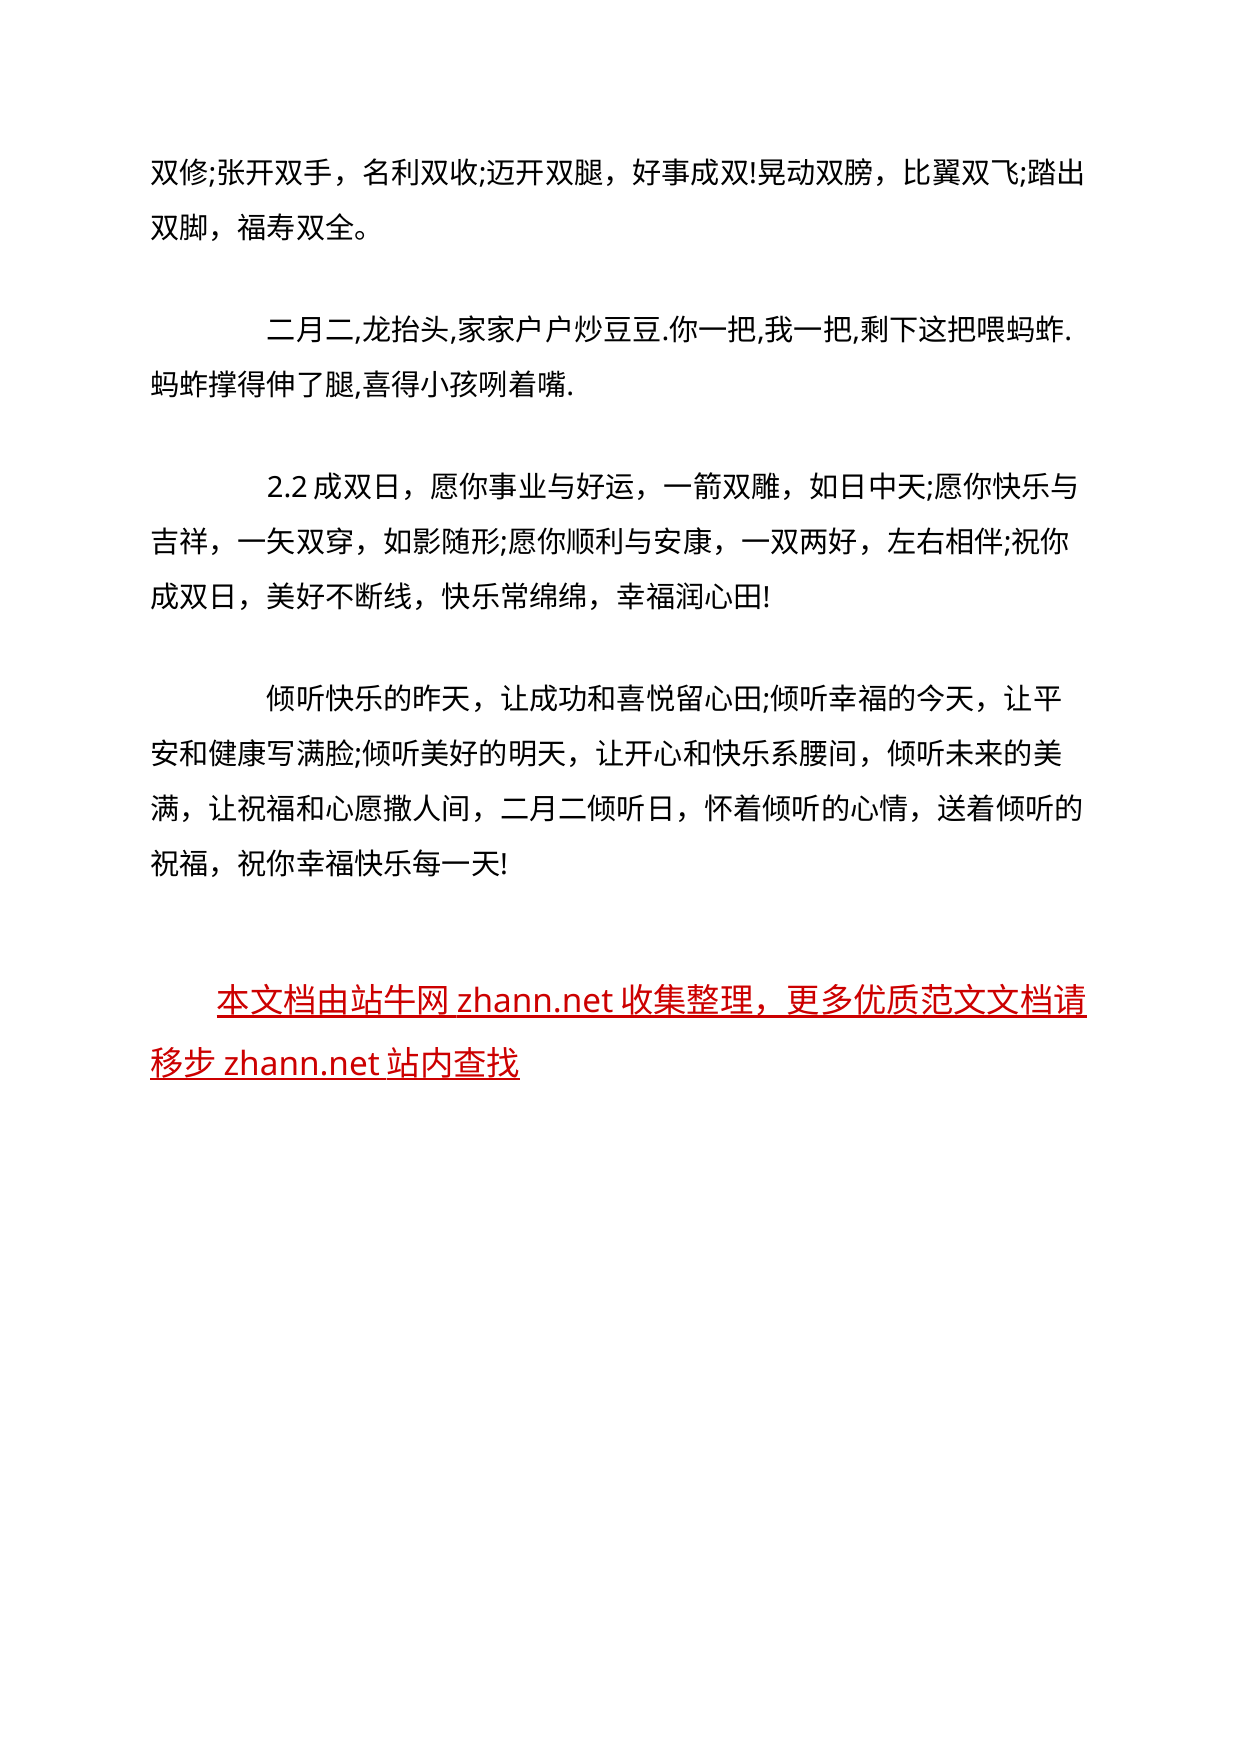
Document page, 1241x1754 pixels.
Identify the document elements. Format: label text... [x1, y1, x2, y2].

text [150, 150, 1090, 247]
text 2.2成双日，愿你事业与好运，一箭双雕，如日中天;愿你快乐与吉祥，一矢双穿，如影随形;愿你顺利与安康，一双两好，左右相伴;祝你成双日，美好不断线，快乐常绵绵，幸福润心田! [150, 464, 1090, 616]
text 本文档由站牛网zhann.net收集整理，更多优质范文文档请移步zhann.net站内查找 [150, 974, 1090, 1085]
text 倾听快乐的昨天，让成功和喜悦留心田;倾听幸福的今天，让平安和健康写满脸;倾听美好的明天，让开心和快乐系腰间，倾听未来的美满，让祝福和心愿撒人间，二月二倾听日，怀着倾听的心情，送着倾听的祝福，祝你幸福快乐每一天! [150, 676, 1090, 883]
text 二月二,龙抬头,家家户户炒豆豆.你一把,我一把,剩下这把喂蚂蚱.蚂蚱撑得伸了腿,喜得小孩咧着嘴. [150, 307, 1090, 404]
